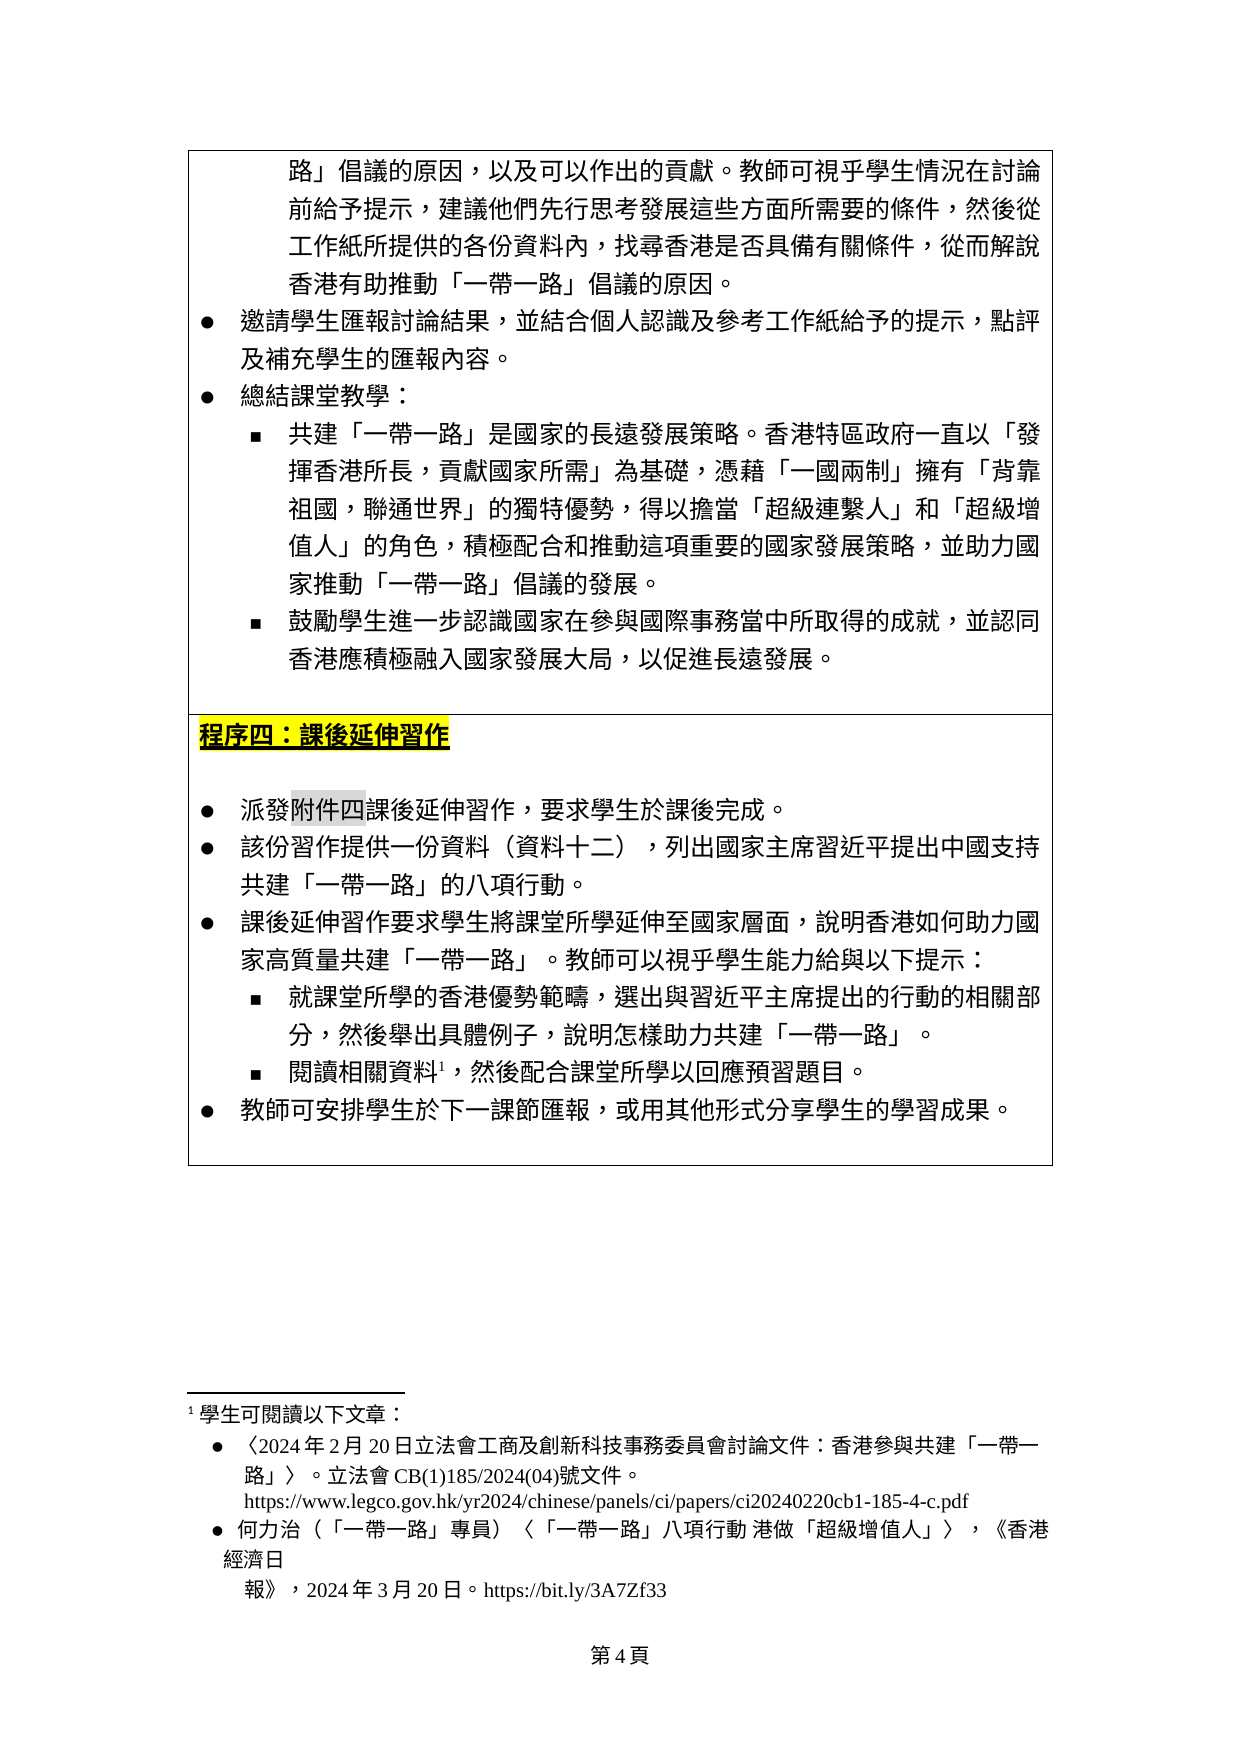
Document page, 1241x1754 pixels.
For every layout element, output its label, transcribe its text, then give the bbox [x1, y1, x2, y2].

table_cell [189, 151, 1052, 713]
table_cell 程序四：課後延伸習作 派發附件四課後延伸習作，要求學生於課後完成。 該份習作提供一份資料（資料十二），列出國家主席習近平提出中國支持共建「一帶一路」的八項行動。 課後延伸習作要求學生將課堂所學延伸至國家層面，說明香港如何助力國家高質量共建「一帶一路」。教師可以視乎學生能力給與以下提示： 就課堂所學的香港優勢範疇，選出與習近平主席提出的行動的相關部分，然後舉出具體例子，說明怎樣助力共建「一帶一路」。 閱讀相關資料，然後配合課堂所學以回應預習題目。 教師可安排學生於下一課節匯報，或用其他形式分享學生的學習成果。 [189, 715, 1052, 1164]
